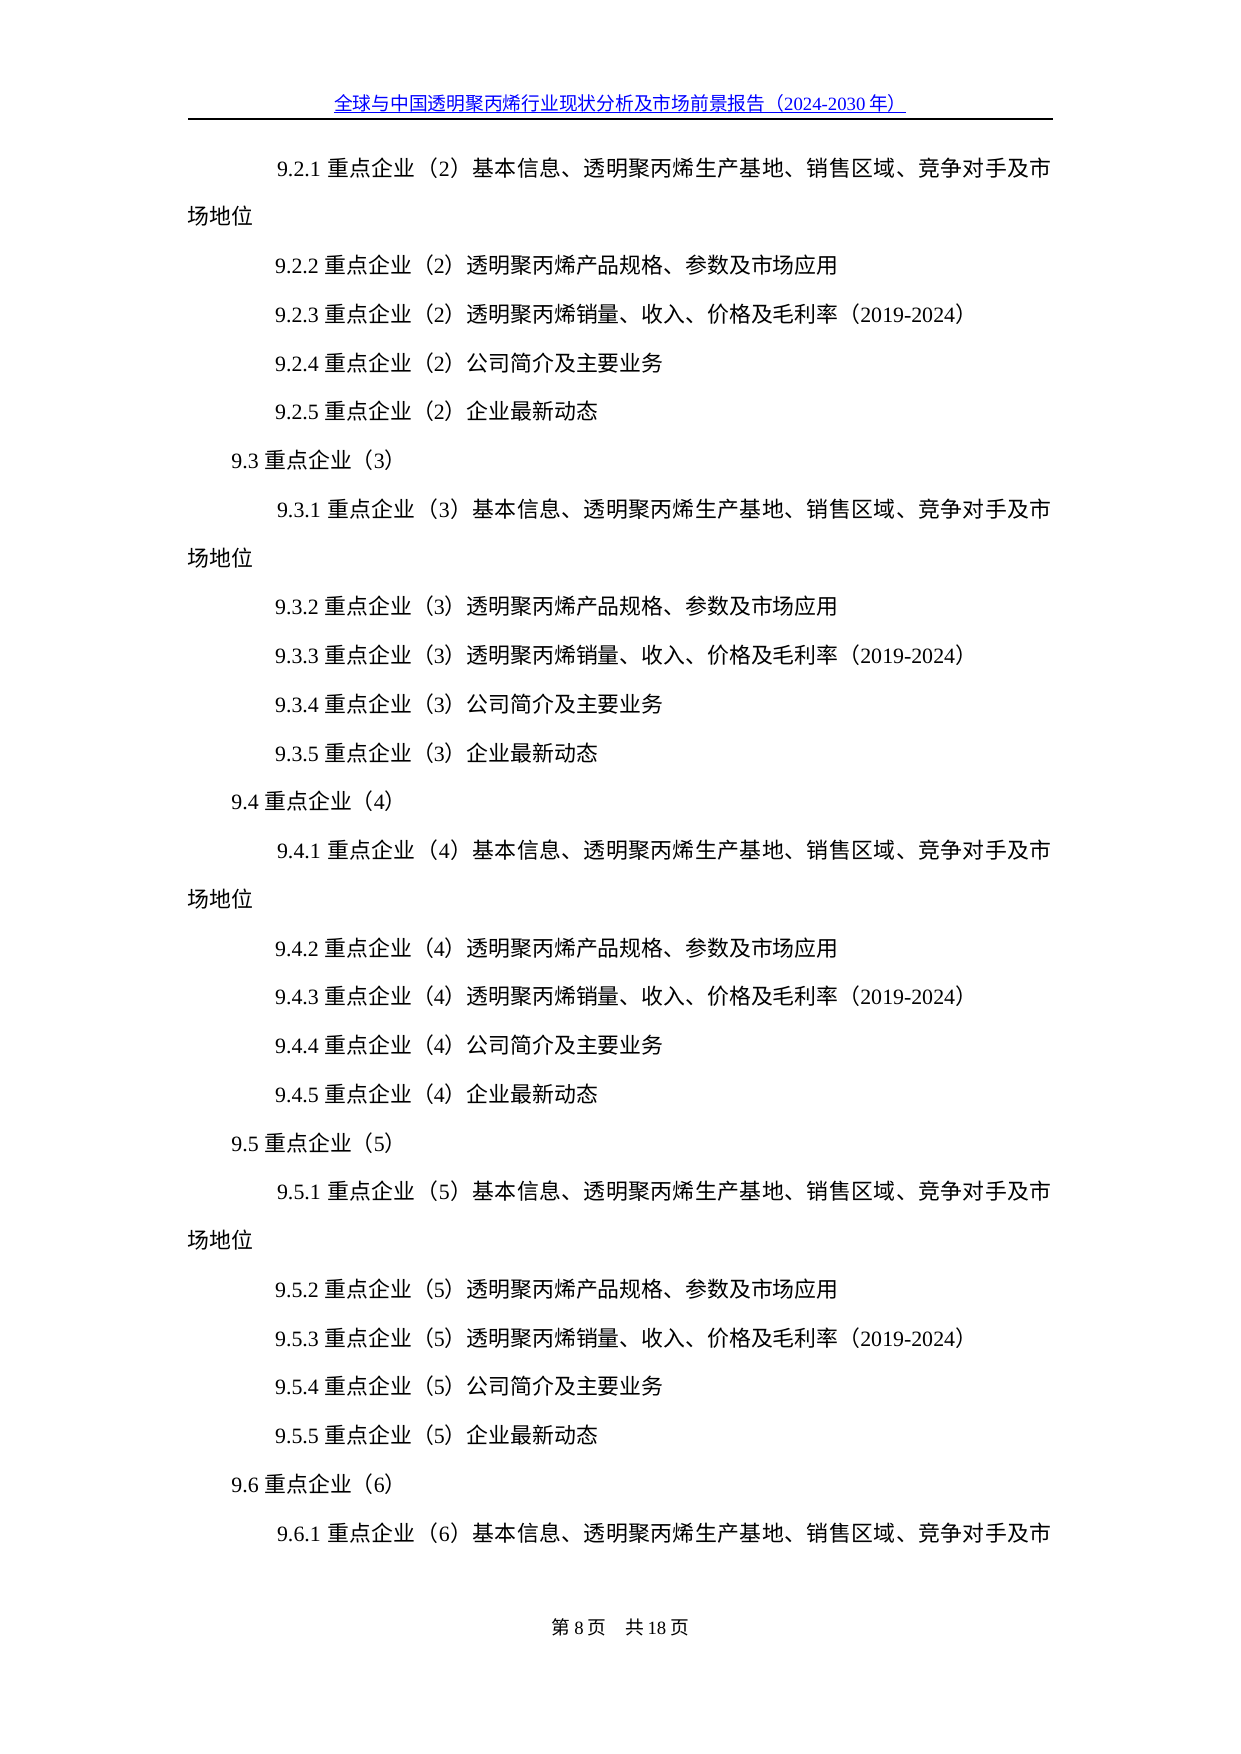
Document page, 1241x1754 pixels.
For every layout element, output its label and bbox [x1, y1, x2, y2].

text [187, 150, 1053, 1548]
